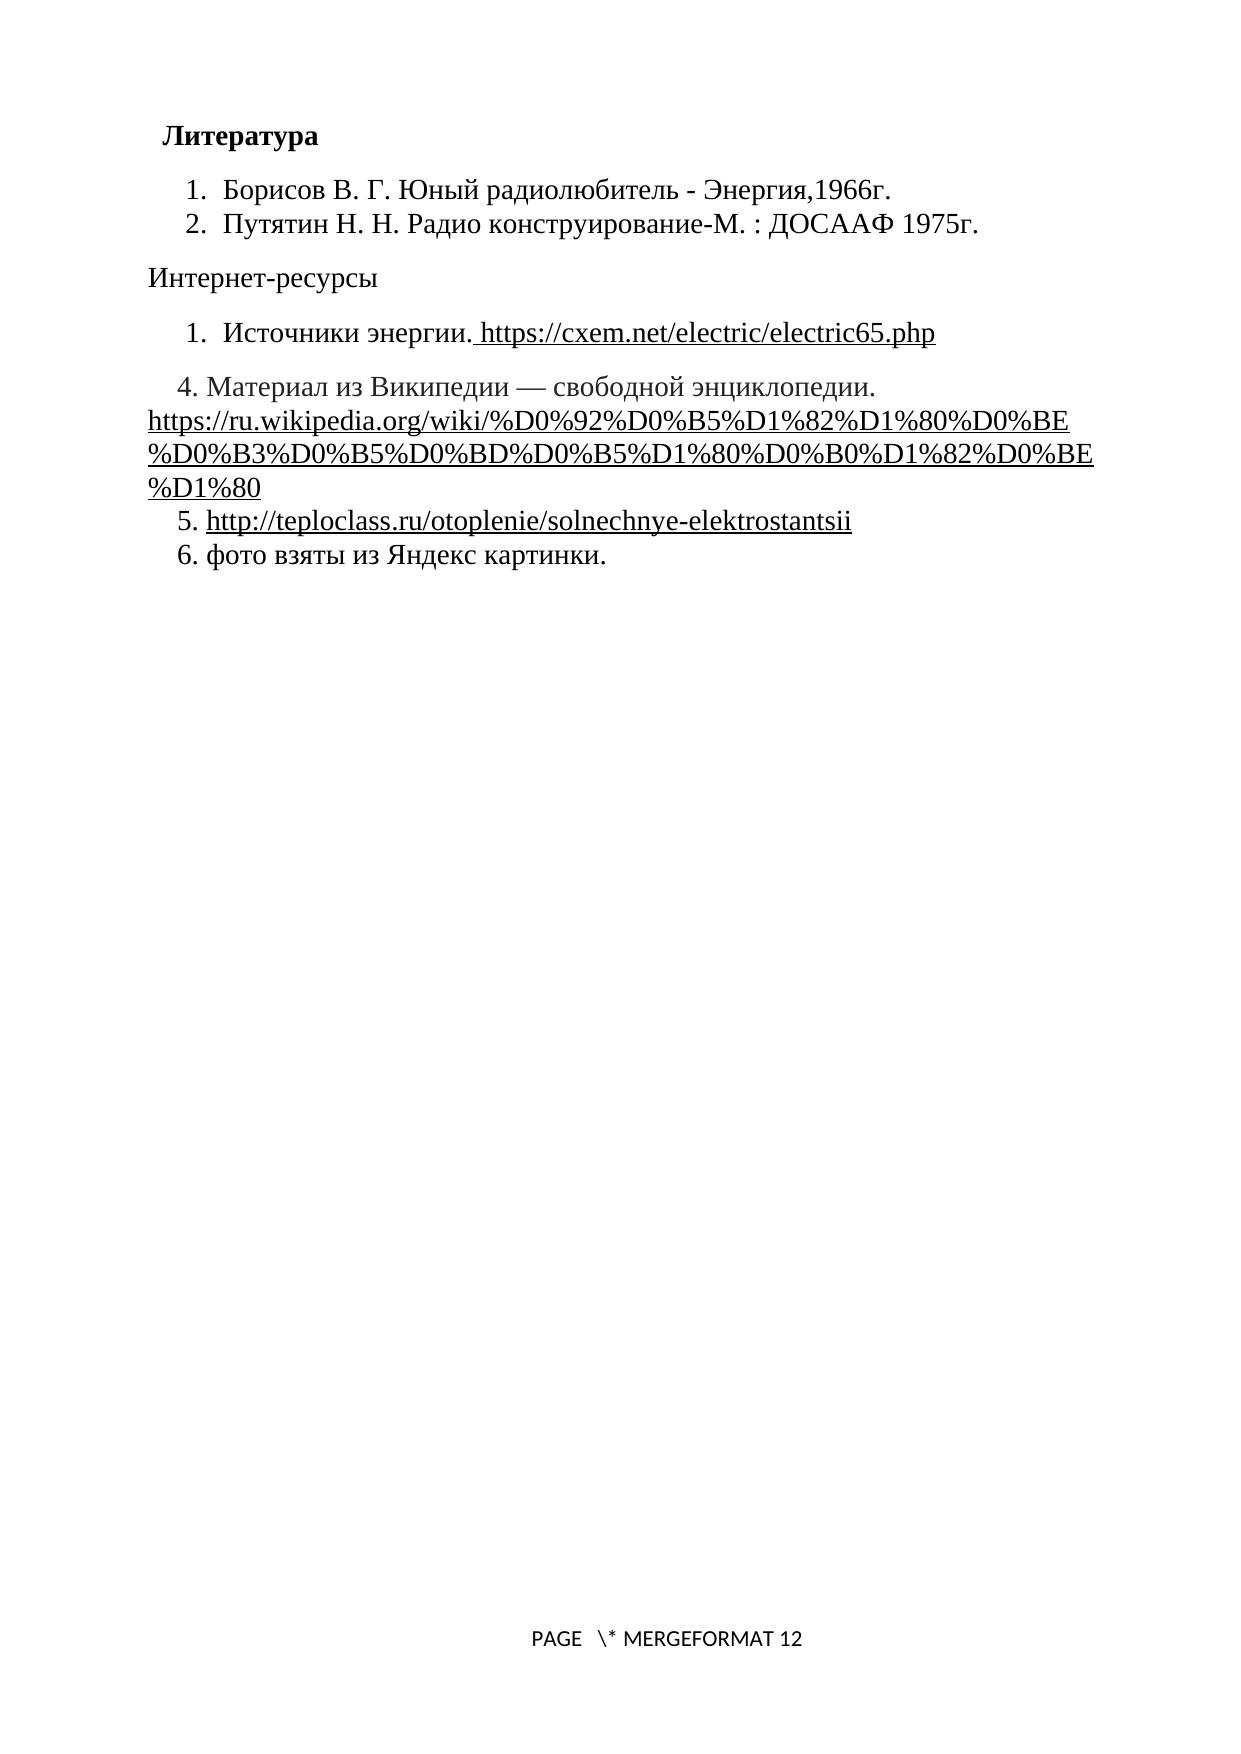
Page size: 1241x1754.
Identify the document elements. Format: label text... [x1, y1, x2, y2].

list Путятин Н. Н. Радио конструирование-М. : ДОСААФ 1975г. [185, 206, 1181, 239]
list Борисов В. Г. Юный радиолюбитель - Энергия,1966г. [185, 172, 1181, 206]
list Источники энергии. https://cxem.net/electric/electric65.php [185, 315, 1181, 348]
text Литература [148, 118, 1181, 152]
text 6. фото взяты из Яндекс картинки. [148, 537, 1181, 570]
text Интернет-ресурсы [148, 260, 1181, 294]
text 4. Материал из Википедии — свободной энциклопедии. https://ru.wikipedia.org/wiki/%D0%92%D0%B5%D1%82%D1%80%D0%BE%D0%B3%D0%B5%D0%BD%D0%B5%D1%80%D0%B0%D1%82%D0%BE%D1%80 [148, 369, 1181, 503]
text 5. http://teploclass.ru/otoplenie/solnechnye-elektrostantsii [148, 503, 1181, 537]
